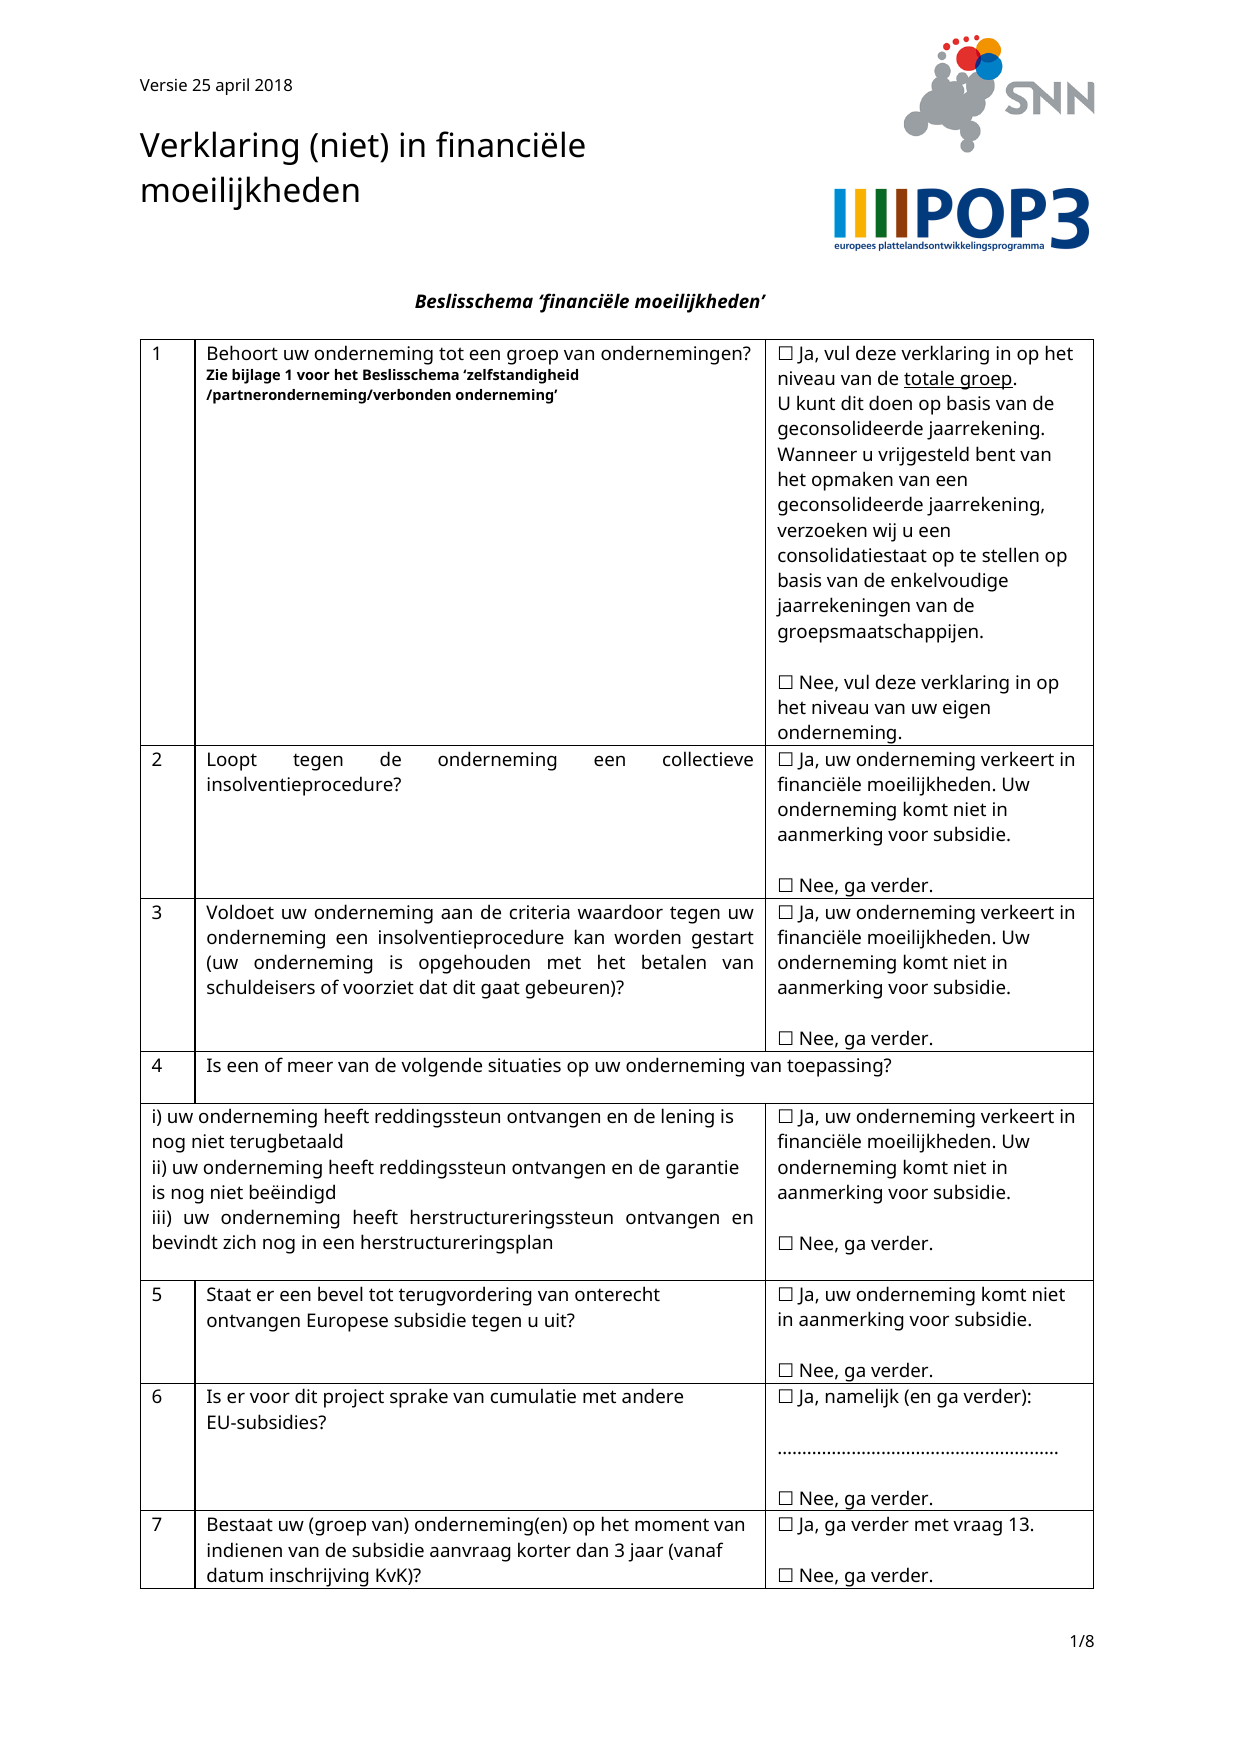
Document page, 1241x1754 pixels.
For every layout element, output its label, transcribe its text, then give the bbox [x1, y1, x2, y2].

table_cell 4 [141, 1052, 194, 1103]
table_cell Is een of meer van de volgende situaties op uw onderneming van toepassing? [196, 1052, 1093, 1103]
table_cell ☐ Ja, ga verder met vraag 13. ☐ Nee, ga verder. [766, 1511, 1093, 1588]
table_cell 7 [141, 1511, 194, 1588]
picture [830, 183, 1094, 257]
table_cell Staat er een bevel tot terugvordering van onterecht ontvangen Europese subsidie tegen u uit? [196, 1281, 765, 1383]
table_header Behoort uw onderneming tot een groep van ondernemingen? Zie bijlage 1 voor het Beslisschema ‘zelfstandigheid /partneronderneming/verbonden onderneming’ [196, 340, 765, 745]
table_cell Bestaat uw (groep van) onderneming(en) op het moment van indienen van de subsidie aanvraag korter dan 3 jaar (vanaf datum inschrijving KvK)? [196, 1511, 765, 1588]
table_cell Is er voor dit project sprake van cumulatie met andere EU-subsidies? [196, 1384, 765, 1510]
picture [903, 34, 1095, 153]
table_header ☐ Ja, vul deze verklaring in op het niveau van de totale groep. U kunt dit doen op basis van de geconsolideerde jaarrekening. Wanneer u vrijgesteld bent van het opmaken van een geconsolideerde jaarrekening, verzoeken wij u een consolidatiestaat op te stellen op basis van de enkelvoudige jaarrekeningen van de groepsmaatschappijen. ☐ Nee, vul deze verklaring in op het niveau van uw eigen onderneming. [766, 340, 1093, 745]
table_cell 5 [141, 1281, 194, 1383]
table_cell ☐ Ja, uw onderneming verkeert in financiële moeilijkheden. Uw onderneming komt niet in aanmerking voor subsidie. ☐ Nee, ga verder. [766, 1104, 1093, 1280]
text Verklaring (niet) in financiële [139, 122, 1240, 167]
table_cell i) uw onderneming heeft reddingssteun ontvangen en de lening is nog niet terugbetaald ii) uw onderneming heeft reddingssteun ontvangen en de garantie is nog niet beëindigd iii) uw onderneming heeft herstructureringssteun ontvangen en bevindt zich nog in een herstructureringsplan [141, 1104, 765, 1280]
table_cell 6 [141, 1384, 194, 1510]
table_cell ☐ Ja, uw onderneming verkeert in financiële moeilijkheden. Uw onderneming komt niet in aanmerking voor subsidie. ☐ Nee, ga verder. [766, 899, 1093, 1051]
table_cell Voldoet uw onderneming aan de criteria waardoor tegen uw onderneming een insolventieprocedure kan worden gestart (uw onderneming is opgehouden met het betalen van schuldeisers of voorziet dat dit gaat gebeuren)? [196, 899, 765, 1051]
table_cell ☐ Ja, namelijk (en ga verder): ………………………………………………… ☐ Nee, ga verder. [766, 1384, 1093, 1510]
table_cell ☐ Ja, uw onderneming verkeert in financiële moeilijkheden. Uw onderneming komt niet in aanmerking voor subsidie. ☐ Nee, ga verder. [766, 746, 1093, 898]
text Beslisschema ‘financiële moeilijkheden’ [414, 288, 1094, 313]
table_cell 3 [141, 899, 194, 1051]
table_cell Loopt tegen de onderneming een collectieve insolventieprocedure? [196, 746, 765, 898]
table_cell ☐ Ja, uw onderneming komt niet in aanmerking voor subsidie. ☐ Nee, ga verder. [766, 1281, 1093, 1383]
table_header 1 [141, 340, 194, 745]
table_cell 2 [141, 746, 194, 898]
text moeilijkheden [139, 167, 1240, 212]
